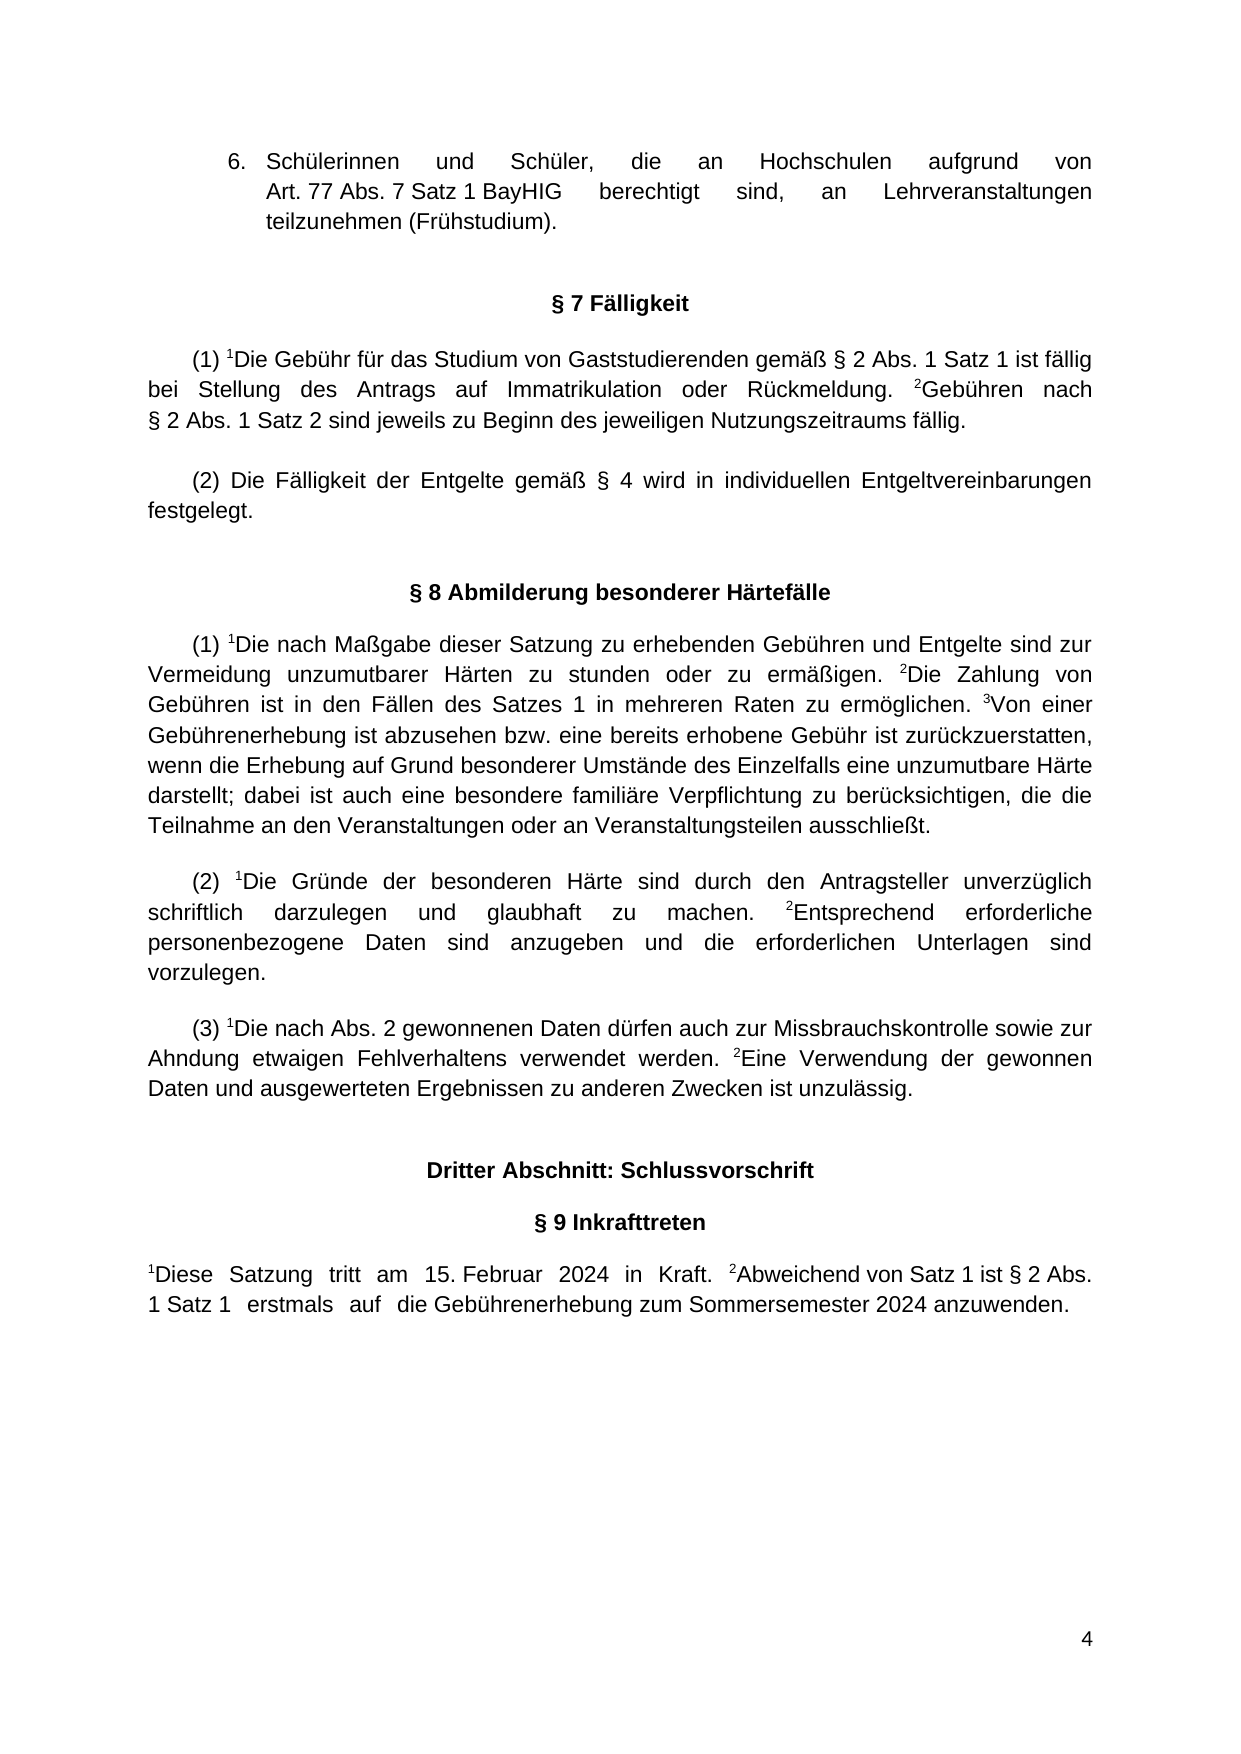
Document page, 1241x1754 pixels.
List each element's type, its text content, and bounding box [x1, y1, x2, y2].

subtitle § 7 Fälligkeit [148, 290, 1093, 316]
list Schülerinnen und Schüler, die an Hochschulen aufgrund von Art. 77 Abs. 7 Satz 1 BayHIG berechtigt sind, an Lehrveranstaltungen teilzunehmen (Frühstudium). [227, 148, 1093, 234]
subtitle (2) 1Die Gründe der besonderen Härte sind durch den Antragsteller unverzüglich schriftlich darzulegen und glaubhaft zu machen. 2Entsprechend erforderliche personenbezogene Daten sind anzugeben und die erforderlichen Unterlagen sind vorzulegen. [148, 868, 1093, 985]
subtitle (2) Die Fälligkeit der Entgelte gemäß § 4 wird in individuellen Entgeltvereinbarungen festgelegt. [148, 467, 1093, 524]
subtitle (1) 1Die Gebühr für das Studium von Gaststudierenden gemäß § 2 Abs. 1 Satz 1 ist fällig bei Stellung des Antrags auf Immatrikulation oder Rückmeldung. 2Gebühren nach § 2 Abs. 1 Satz 2 sind jeweils zu Beginn des jeweiligen Nutzungszeitraums fällig. [148, 346, 1093, 433]
subtitle (1) 1Die nach Maßgabe dieser Satzung zu erhebenden Gebühren und Entgelte sind zur Vermeidung unzumutbarer Härten zu stunden oder zu ermäßigen. 2Die Zahlung von Gebühren ist in den Fällen des Satzes 1 in mehreren Raten zu ermöglichen. 3Von einer Gebührenerhebung ist abzusehen bzw. eine bereits erhobene Gebühr ist zurückzuerstatten, wenn die Erhebung auf Grund besonderer Umstände des Einzelfalls eine unzumutbare Härte darstellt; dabei ist auch eine besondere familiäre Verpflichtung zu berücksichtigen, die die Teilnahme an den Veranstaltungen oder an Veranstaltungsteilen ausschließt. [148, 631, 1093, 839]
text 1Diese Satzung tritt am 15. Februar 2024 in Kraft. 2Abweichend von Satz 1 ist § 2 Abs. 1 Satz 1 erstmals auf die Gebührenerhebung zum Sommersemester 2024 anzuwenden. [148, 1261, 1093, 1318]
subtitle (3) 1Die nach Abs. 2 gewonnenen Daten dürfen auch zur Missbrauchskontrolle sowie zur Ahndung etwaigen Fehlverhaltens verwendet werden. 2Eine Verwendung der gewonnen Daten und ausgewerteten Ergebnissen zu anderen Zwecken ist unzulässig. [148, 1015, 1093, 1102]
subtitle § 8 Abmilderung besonderer Härtefälle [148, 579, 1093, 605]
subtitle Dritter Abschnitt: Schlussvorschrift [148, 1157, 1093, 1183]
subtitle § 9 Inkrafttreten [148, 1209, 1093, 1235]
